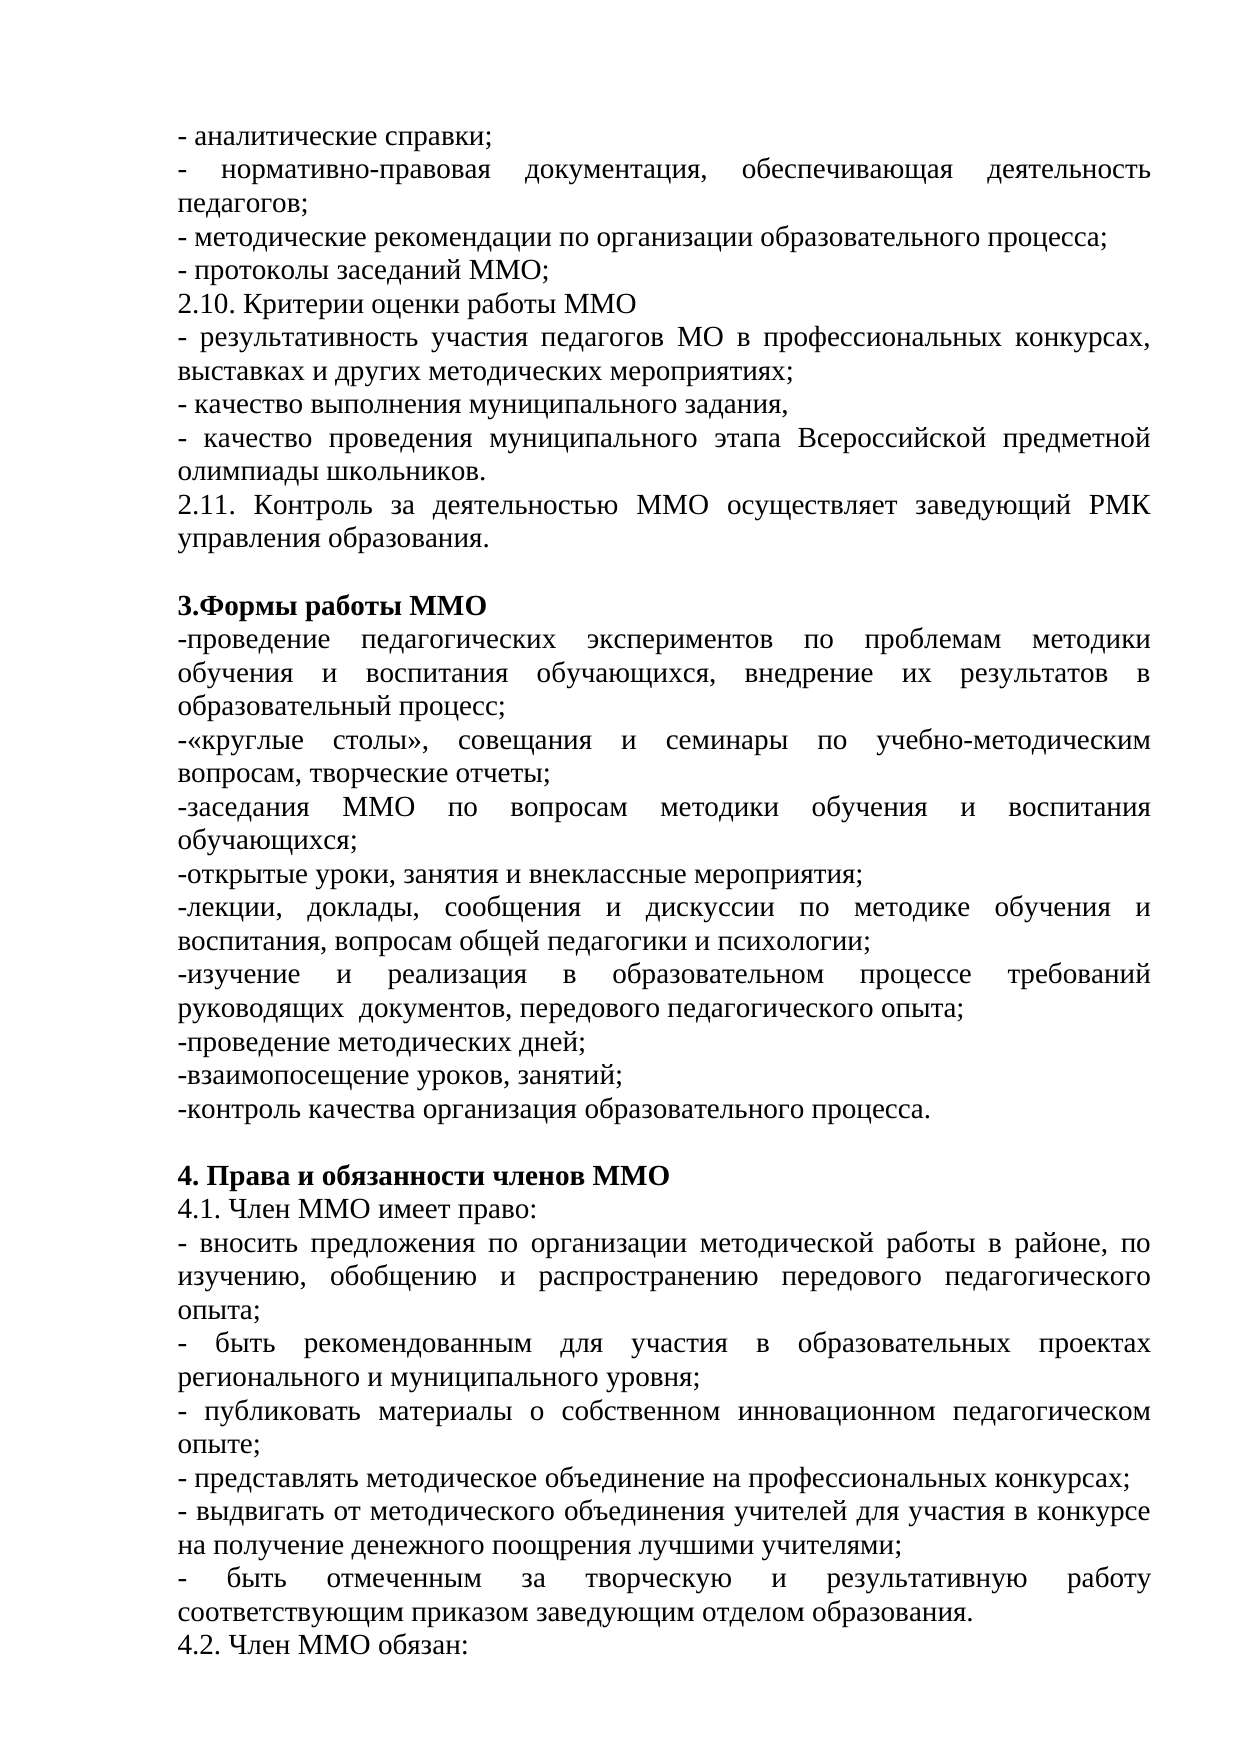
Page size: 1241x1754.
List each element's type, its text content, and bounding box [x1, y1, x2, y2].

text -взаимопосещение уроков, занятий; [177, 1057, 1152, 1091]
text - выдвигать от методического объединения учителей для участия в конкурсе на получение денежного поощрения лучшими учителями; [177, 1493, 1152, 1560]
text -контроль качества организация образовательного процесса. [177, 1091, 1152, 1124]
text - протоколы заседаний ММО; [177, 252, 1152, 286]
text 2.10. Критерии оценки работы ММО [177, 286, 1152, 319]
text -изучение и реализация в образовательном процессе требований руководящих документов, передового педагогического опыта; [177, 957, 1152, 1024]
text -заседания ММО по вопросам методики обучения и воспитания обучающихся; [177, 789, 1152, 856]
text - быть отмеченным за творческую и результативную работу соответствующим приказом заведующим отделом образования. [177, 1560, 1152, 1627]
text - представлять методическое объединение на профессиональных конкурсах; [177, 1460, 1152, 1493]
text 4. Права и обязанности членов ММО [177, 1158, 1152, 1191]
text 2.11. Контроль за деятельностью ММО осуществляет заведующий РМК управления образования. [177, 487, 1152, 554]
text - качество проведения муниципального этапа Всероссийской предметной олимпиады школьников. [177, 420, 1152, 487]
text -проведение педагогических экспериментов по проблемам методики обучения и воспитания обучающихся, внедрение их результатов в образовательный процесс; [177, 621, 1152, 722]
text 4.1. Член ММО имеет право: [177, 1191, 1152, 1225]
text - качество выполнения муниципального задания, [177, 386, 1152, 420]
text 4.2. Член ММО обязан: [177, 1627, 1152, 1661]
text - методические рекомендации по организации образовательного процесса; [177, 219, 1152, 252]
text -«круглые столы», совещания и семинары по учебно-методическим вопросам, творческие отчеты; [177, 722, 1152, 789]
text - вносить предложения по организации методической работы в районе, по изучению, обобщению и распространению передового педагогического опыта; [177, 1225, 1152, 1326]
text - быть рекомендованным для участия в образовательных проектах регионального и муниципального уровня; [177, 1326, 1152, 1393]
text -лекции, доклады, сообщения и дискуссии по методике обучения и воспитания, вопросам общей педагогики и психологии; [177, 889, 1152, 957]
text - результативность участия педагогов МО в профессиональных конкурсах, выставках и других методических мероприятиях; [177, 319, 1152, 386]
text -проведение методических дней; [177, 1024, 1152, 1057]
text - нормативно-правовая документация, обеспечивающая деятельность педагогов; [177, 152, 1152, 219]
text - публиковать материалы о собственном инновационном педагогическом опыте; [177, 1393, 1152, 1460]
text - аналитические справки; [177, 118, 1152, 152]
text 3.Формы работы ММО [177, 588, 1152, 621]
text -открытые уроки, занятия и внеклассные мероприятия; [177, 856, 1152, 889]
